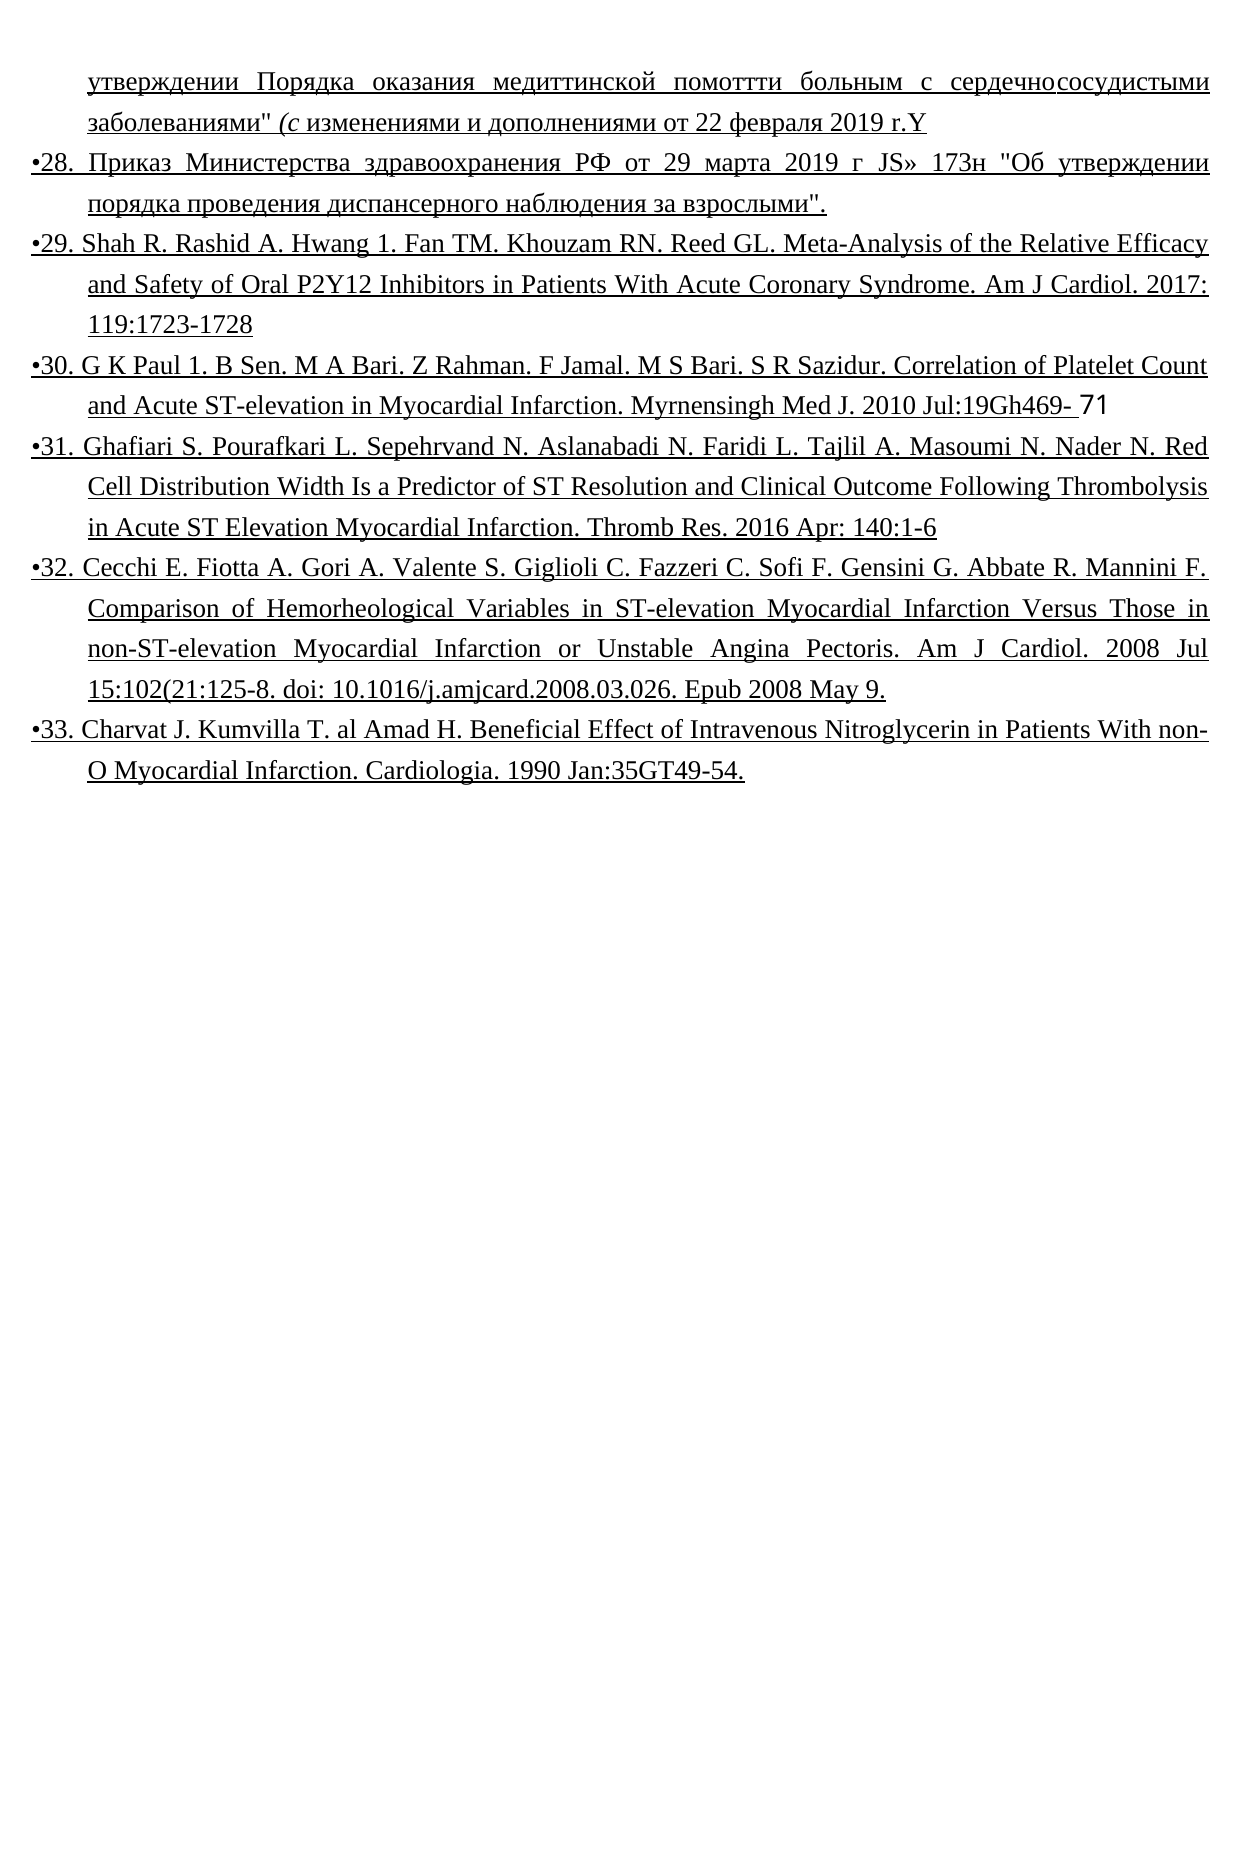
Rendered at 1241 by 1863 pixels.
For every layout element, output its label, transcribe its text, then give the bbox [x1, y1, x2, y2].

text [31, 58, 1210, 139]
text •30. G К Paul 1. В Sen. M A Bari. Z Rahman. F Jamal. M S Bari. S R Sazidur. Correlation of Platelet Count and Acute ST-elevation in Myocardial Infarction. Myrnensingh Med J. 2010 Jul:19Gh469- 71 [31, 342, 1210, 423]
text •29. Shah R. Rashid А. Hwang 1. Fan ТМ. Khouzam RN. Reed GL. Meta-Analysis of the Relative Efficacy and Safety of Oral P2Y12 Inhibitors in Patients With Acute Coronary Syndrome. Am J Cardiol. 2017: 119:1723-1728 [31, 220, 1210, 342]
text •28. Приказ Министерства здравоохранения РФ от 29 марта 2019 г JS» 173н "Об утверждении порядка проведения диспансерного наблюдения за взрослыми". [31, 139, 1210, 173]
text •31. Ghafiari S. Pourafkari L. Sepehrvand N. Aslanabadi N. Faridi L. Tajlil A. Masoumi N. Nader N. Red Cell Distribution Width Is a Predictor of ST Resolution and Clinical Outcome Following Thrombolysis in Acute ST Elevation Myocardial Infarction. Thromb Res. 2016 Apr: 140:1-6 [31, 423, 1210, 544]
text •33. Charvat J. Kumvilla T. al Amad H. Beneficial Effect of Intravenous Nitroglycerin in Patients With non-О Myocardial Infarction. Cardiologia. 1990 Jan:35GT49-54. [31, 707, 1210, 788]
text •32. Cecchi E. Fiotta A. Gori A. Valente S. Giglioli C. Fazzeri C. Sofi F. Gensini G. Abbate R. Mannini F. Comparison of Hemorheological Variables in ST-elevation Myocardial Infarction Versus Those in non-ST-elevation Myocardial Infarction or Unstable Angina Pectoris. Am J Cardiol. 2008 Jul 15:102(21:125-8. doi: 10.1016/j.amjcard.2008.03.026. Epub 2008 May 9. [31, 544, 1210, 707]
text •28. Приказ Министерства здравоохранения РФ от 29 марта 2019 г JS» 173н "Об утверждении порядка проведения диспансерного наблюдения за взрослыми". [31, 175, 1210, 220]
